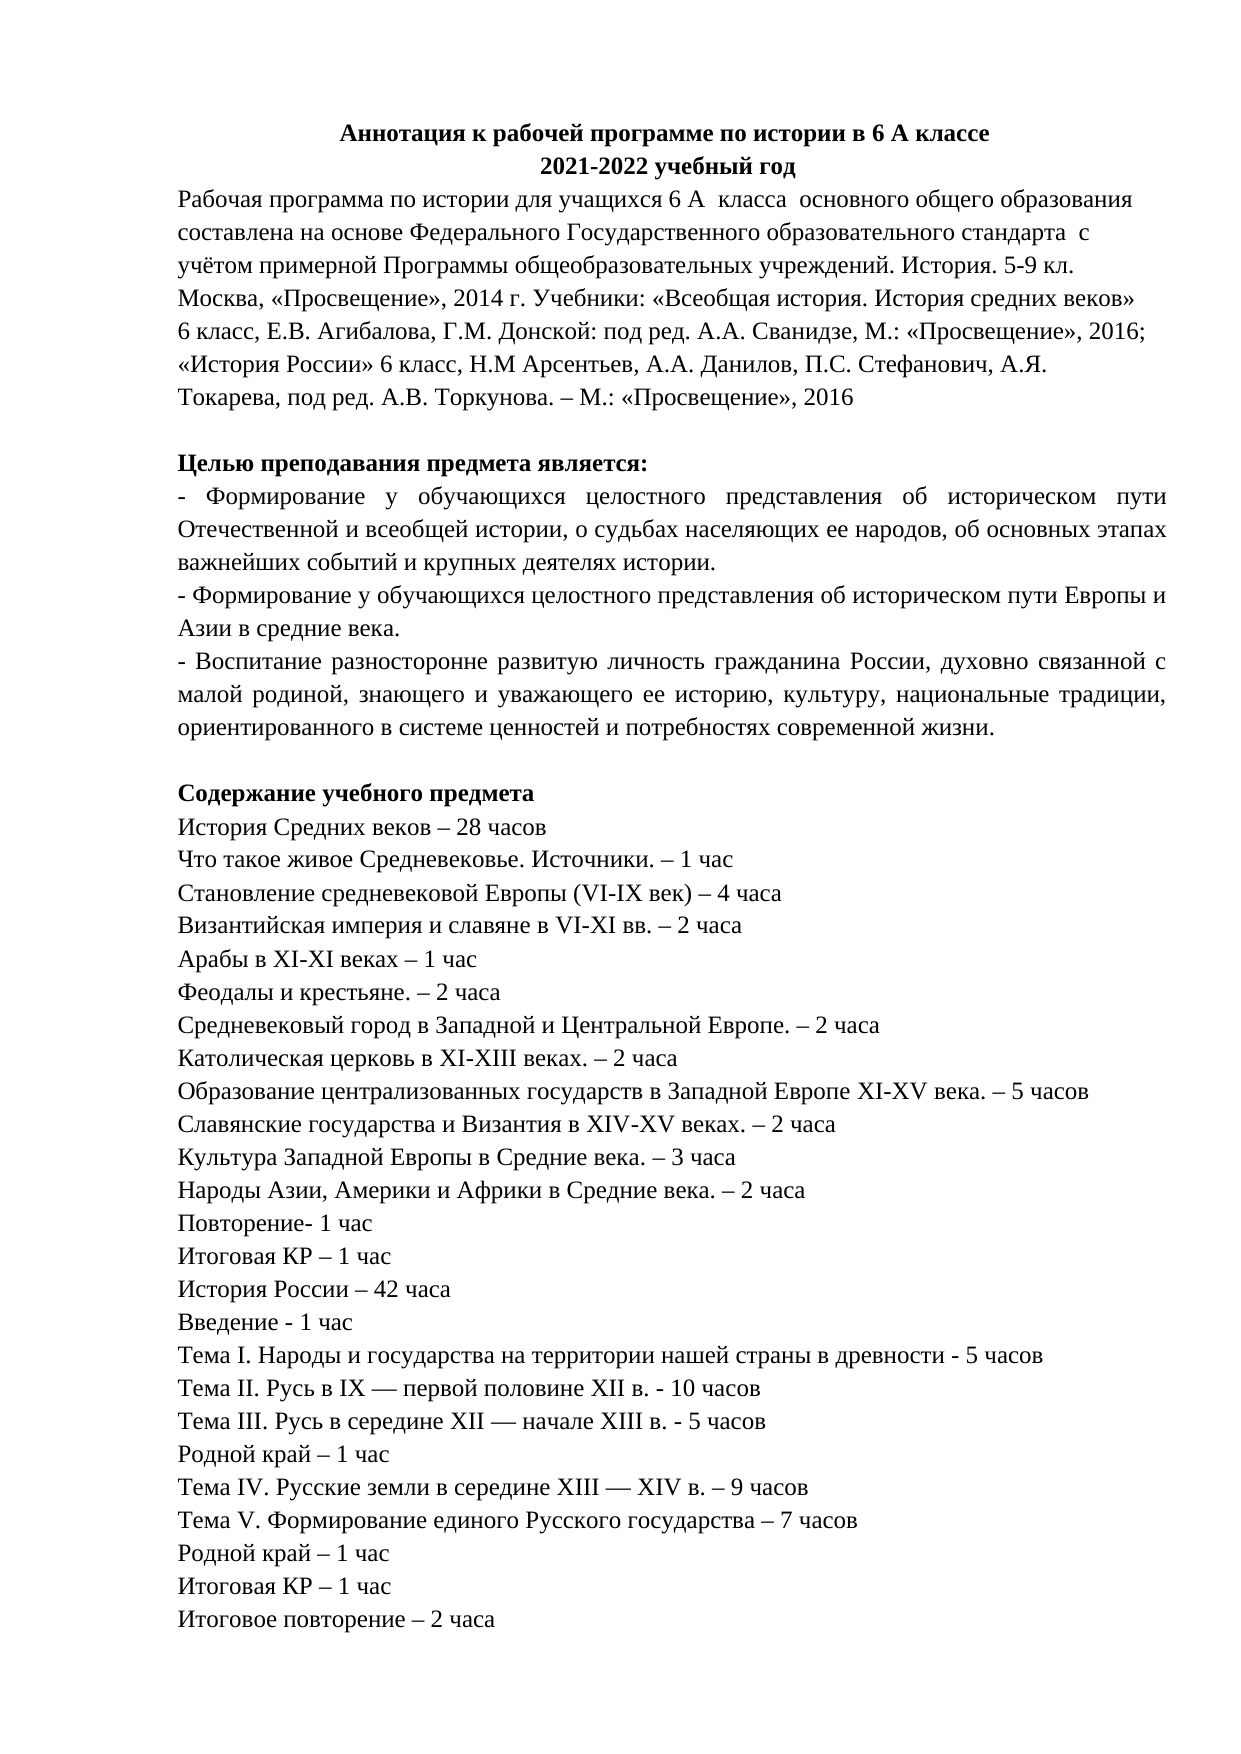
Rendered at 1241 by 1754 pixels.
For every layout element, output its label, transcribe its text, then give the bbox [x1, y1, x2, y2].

text Тема II. Русь в IX — первой половине XII в. - 10 часов [177, 1373, 1168, 1402]
text Тема IV. Русские земли в середине XIII — XIV в. – 9 часов [177, 1472, 1168, 1501]
text Арабы в XI-XI веках – 1 час [177, 944, 1168, 972]
text Тема III. Русь в середине ХII — начале XIII в. - 5 часов [177, 1406, 1168, 1435]
text Византийская империя и славяне в VI-XI вв. – 2 часа [177, 911, 1168, 939]
text Родной край – 1 час [177, 1439, 1168, 1468]
text Родной край – 1 час [177, 1538, 1168, 1567]
text Итоговая КР – 1 час [177, 1241, 1168, 1269]
text Средневековый город в Западной и Центральной Европе. – 2 часа [177, 1010, 1168, 1038]
text Тема I. Народы и государства на территории нашей страны в древности - 5 часов [177, 1340, 1168, 1369]
text - Формирование у обучающихся целостного представления об историческом пути Отечественной и всеобщей истории, о судьбах населяющих ее народов, об основных этапах важнейших событий и крупных деятелях истории. [177, 481, 1168, 576]
text Феодалы и крестьяне. – 2 часа [177, 977, 1168, 1005]
text Культура Западной Европы в Средние века. – 3 часа Народы Азии, Америки и Африки в Средние века. – 2 часа [177, 1142, 1168, 1203]
text - Воспитание разносторонне развитую личность гражданина России, духовно связанной с малой родиной, знающего и уважающего ее историю, культуру, национальные традиции, ориентированного в системе ценностей и потребностях современной жизни. [177, 646, 1168, 741]
text Введение - 1 час [177, 1307, 1168, 1336]
text Католическая церковь в XI-XIII веках. – 2 часа Образование централизованных государств в Западной Европе XI-XV века. – 5 часов [177, 1043, 1168, 1104]
text 2021-2022 учебный год [177, 151, 1152, 180]
text Что такое живое Средневековье. Источники. – 1 час [177, 844, 1168, 873]
text Содержание учебного предмета [177, 778, 1152, 807]
text Целью преподавания предмета является: [177, 448, 1152, 477]
text Итоговая КР – 1 час [177, 1571, 1168, 1600]
text История Средних веков – 28 часов [177, 812, 1168, 840]
text - Формирование у обучающихся целостного представления об историческом пути Европы и Азии в средние века. [177, 580, 1168, 642]
text Становление средневековой Европы (VI-IX век) – 4 часа [177, 878, 1168, 906]
text Итоговое повторение – 2 часа [177, 1604, 1168, 1633]
text Славянские государства и Византия в XIV-XV веках. – 2 часа [177, 1109, 1168, 1137]
text История России – 42 часа [177, 1274, 1168, 1303]
text Рабочая программа по истории для учащихся 6 А класса основного общего образования составлена на основе Федерального Государственного образовательного стандарта с учётом примерной Программы общеобразовательных учреждений. История. 5-9 кл. Москва, «Просвещение», 2014 г. Учебники: «Всеобщая история. История средних веков» 6 класс, Е.В. Агибалова, Г.М. Донской: под ред. А.А. Сванидзе, М.: «Просвещение», 2016; «История России» 6 класс, Н.М Арсентьев, А.А. Данилов, П.С. Стефанович, А.Я. Токарева, под ред. А.В. Торкунова. – М.: «Просвещение», 2016 [177, 184, 1152, 411]
text Аннотация к рабочей программе по истории в 6 А классе [177, 118, 1152, 147]
text Повторение- 1 час [177, 1208, 1168, 1237]
text Тема V. Формирование единого Русского государства – 7 часов [177, 1505, 1168, 1534]
